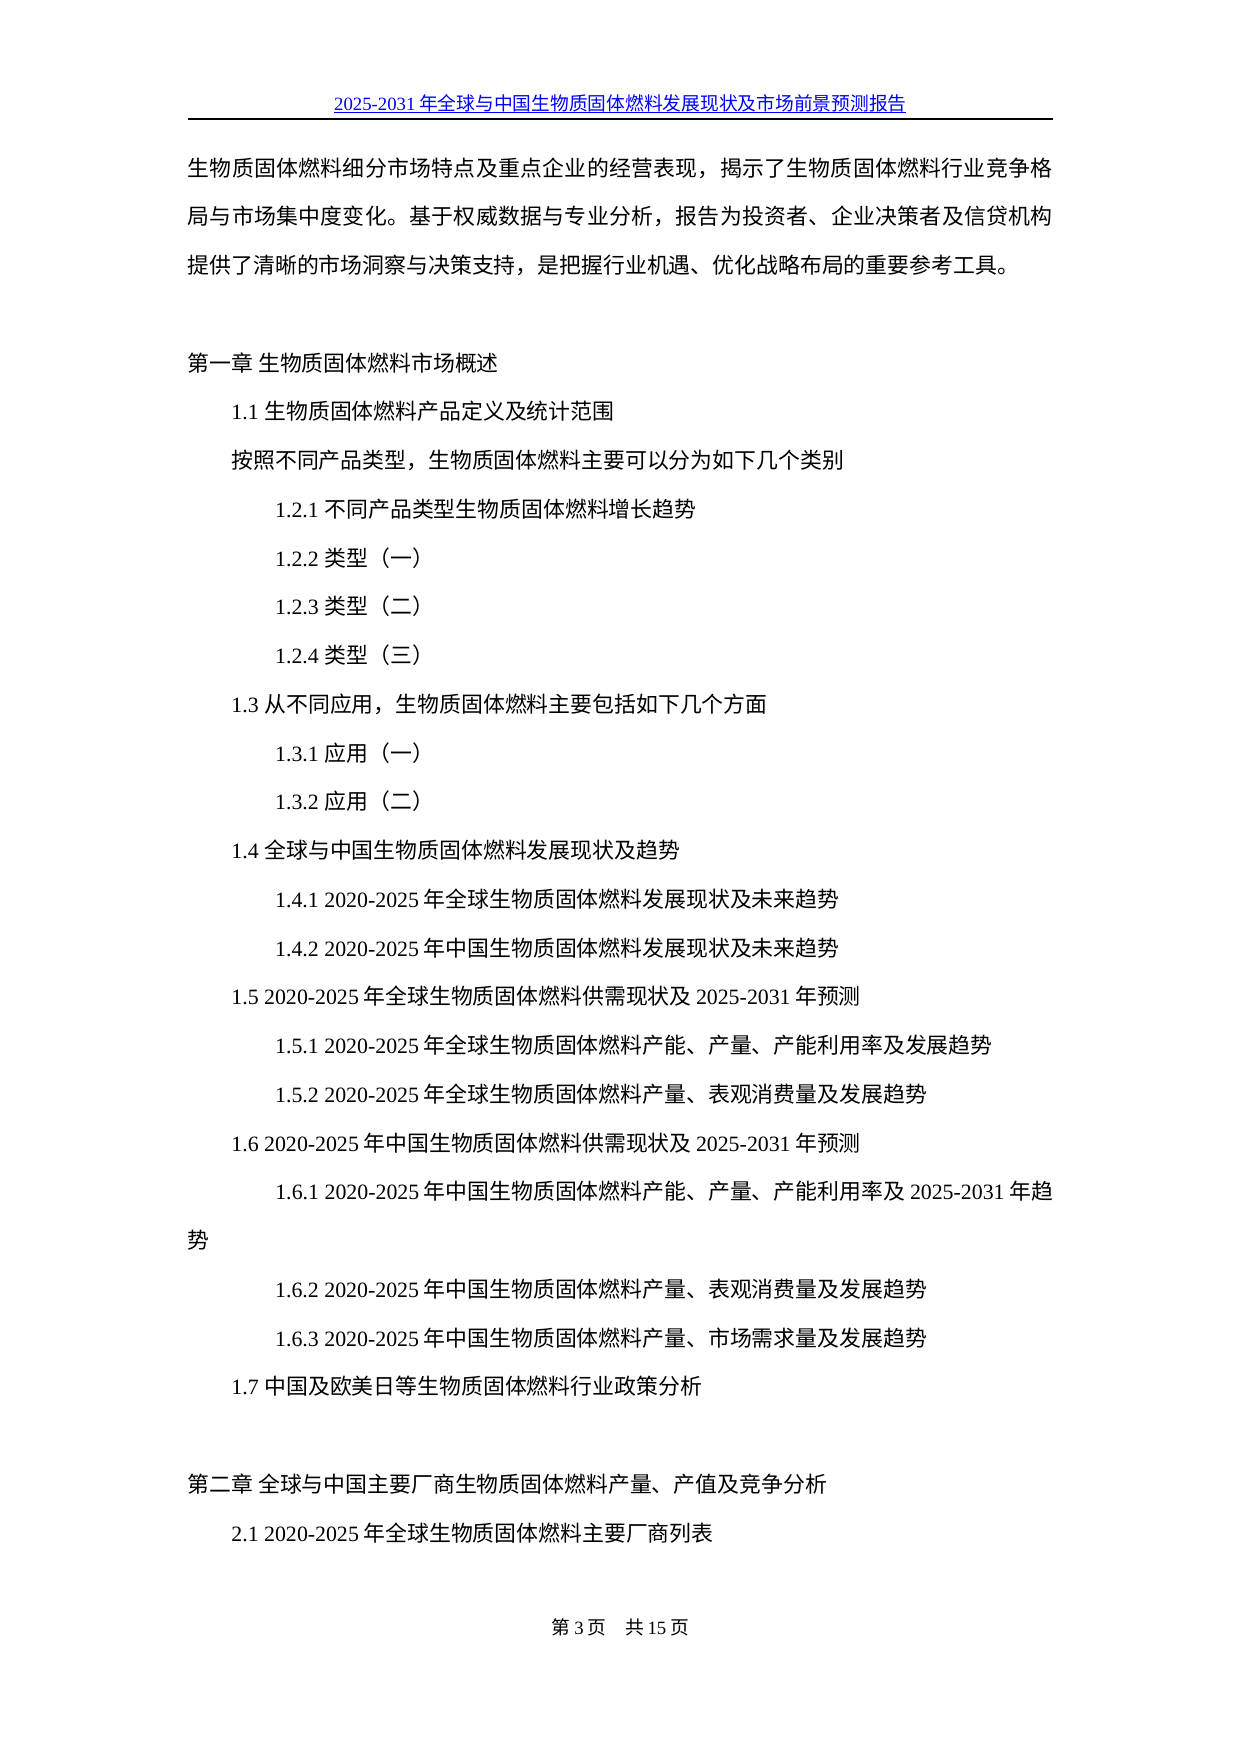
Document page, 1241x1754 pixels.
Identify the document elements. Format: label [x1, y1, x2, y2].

text [187, 150, 1053, 1548]
